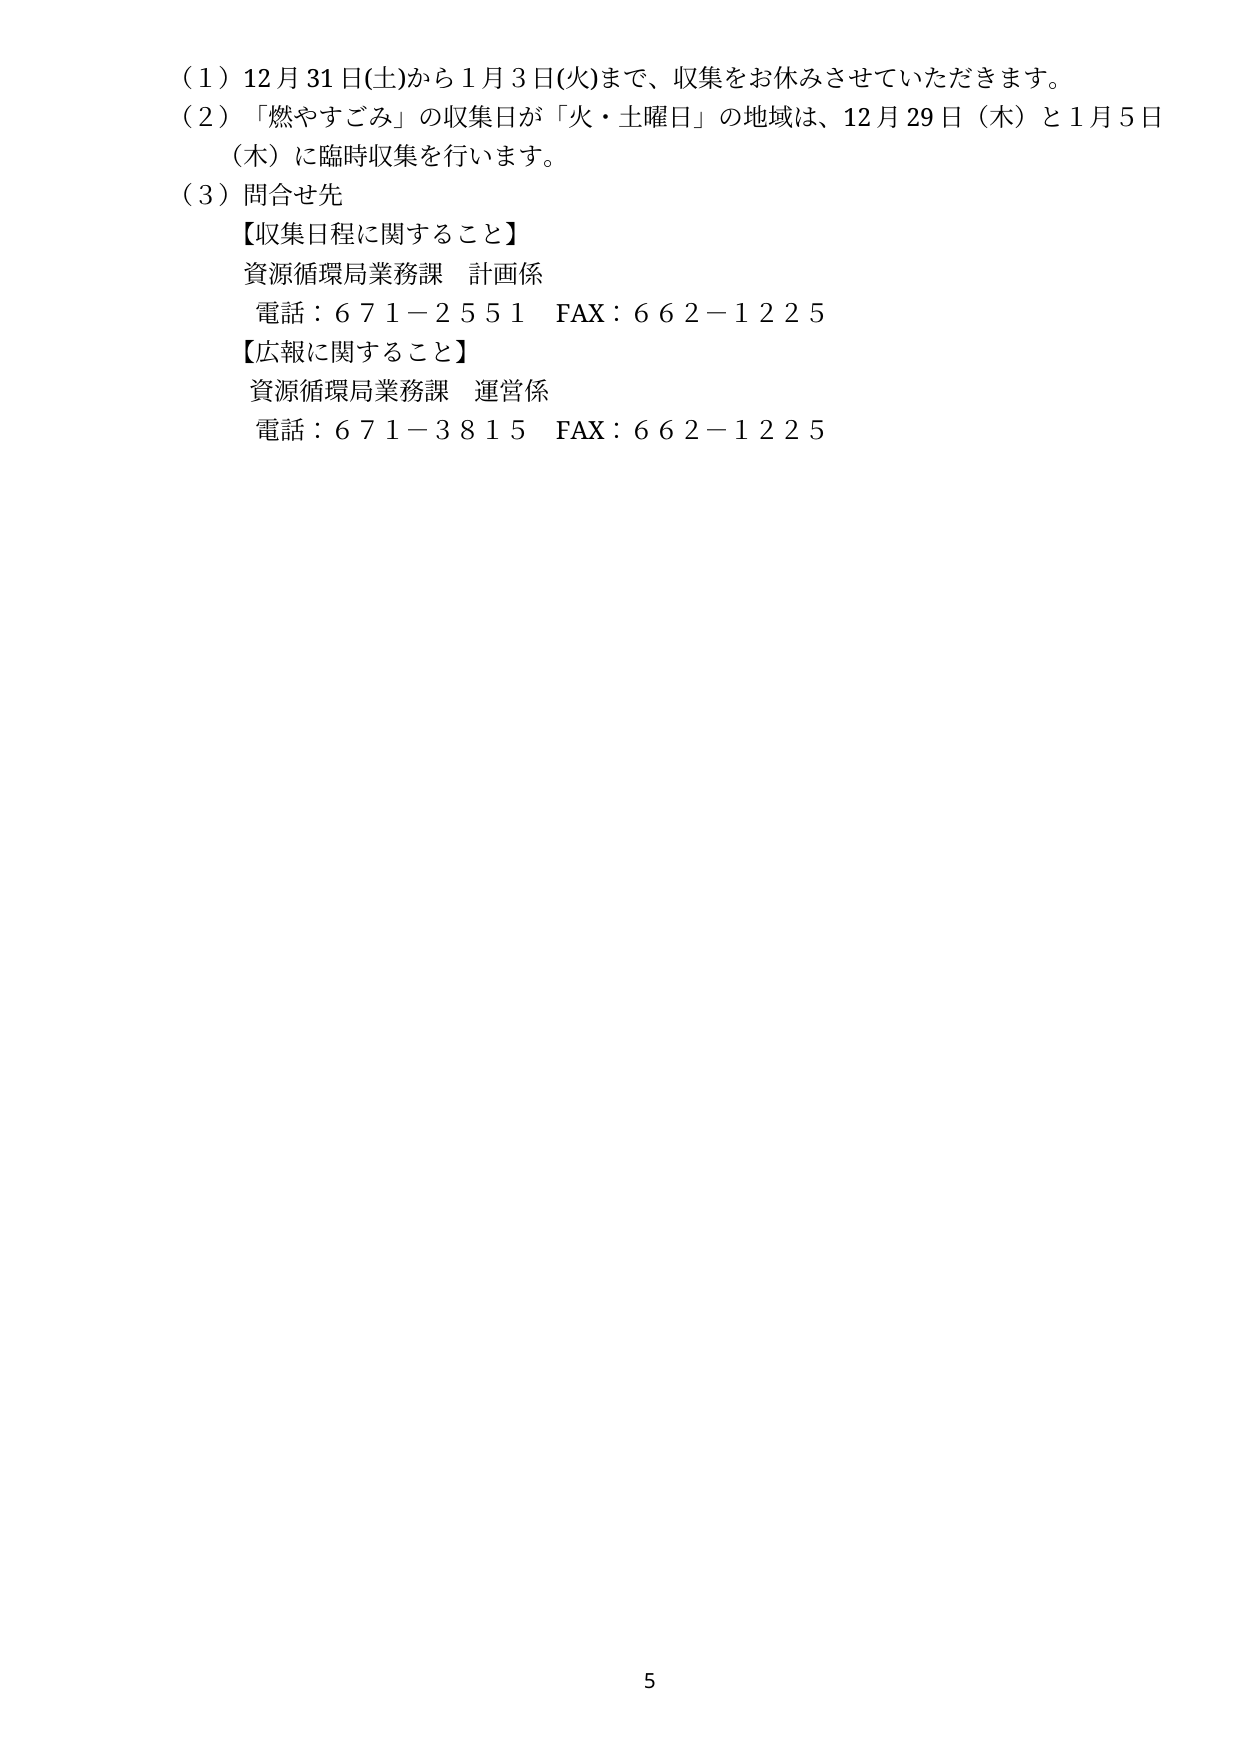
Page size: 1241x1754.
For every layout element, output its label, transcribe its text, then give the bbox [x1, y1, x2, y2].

text 【広報に関すること】 [118, 331, 1181, 370]
text 電話：６７１－２５５１ FAX：６６２－１２２５ [118, 292, 1181, 331]
text 電話：６７１－３８１５ FAX：６６２－１２２５ [118, 409, 1181, 448]
text 資源循環局業務課 計画係 [118, 253, 1181, 292]
text （２）「燃やすごみ」の収集日が「火・土曜日」の地域は、12月29日（木）と１月５日 [118, 96, 1181, 135]
text （３）問合せ先 [118, 174, 1181, 213]
text （木）に臨時収集を行います。 [118, 135, 1181, 174]
text 資源循環局業務課 運営係 [118, 370, 1181, 409]
text 【収集日程に関すること】 [118, 213, 1181, 253]
text （１）12月31日(土)から１月３日(火)まで、収集をお休みさせていただきます。 [118, 57, 1181, 96]
